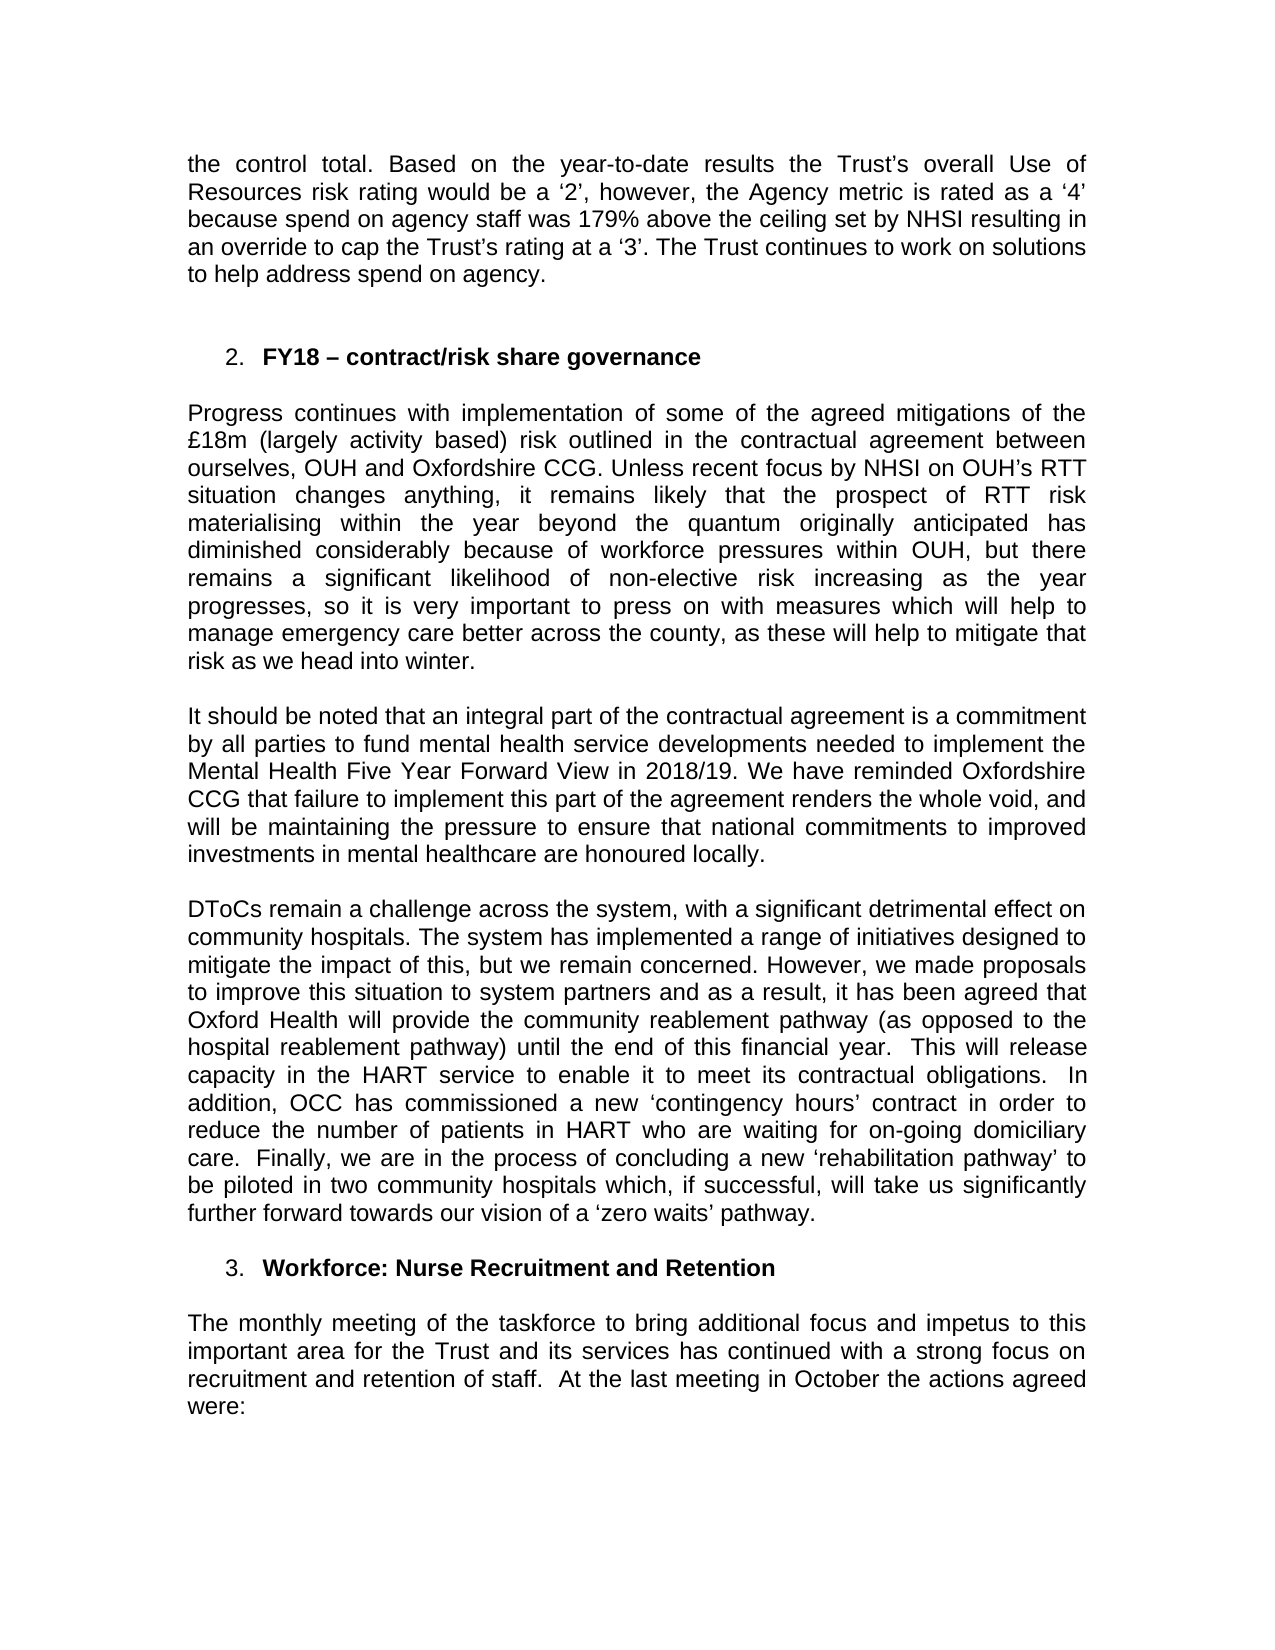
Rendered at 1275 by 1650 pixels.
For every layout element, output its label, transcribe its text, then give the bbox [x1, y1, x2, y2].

text The monthly meeting of the taskforce to bring additional focus and impetus to this important area for the Trust and its services has continued with a strong focus on recruitment and retention of staff. At the last meeting in October the actions agreed were: [187, 1309, 1088, 1420]
text DToCs remain a challenge across the system, with a significant detrimental effect on community hospitals. The system has implemented a range of initiatives designed to mitigate the impact of this, but we remain concerned. However, we made proposals to improve this situation to system partners and as a result, it has been agreed that Oxford Health will provide the community reablement pathway (as opposed to the hospital reablement pathway) until the end of this financial year. This will release capacity in the HART service to enable it to meet its contractual obligations. In addition, OCC has commissioned a new ‘contingency hours’ contract in order to reduce the number of patients in HART who are waiting for on-going domiciliary care. Finally, we are in the process of concluding a new ‘rehabilitation pathway’ to be piloted in two community hospitals which, if successful, will take us significantly further forward towards our vision of a ‘zero waits’ pathway. [187, 895, 1088, 1227]
list Workforce: Nurse Recruitment and Retention [225, 1254, 1088, 1282]
text It should be noted that an integral part of the contractual agreement is a commitment by all parties to fund mental health service developments needed to implement the Mental Health Five Year Forward View in 2018/19. We have reminded Oxfordshire CCG that failure to implement this part of the agreement renders the whole void, and will be maintaining the pressure to ensure that national commitments to improved investments in mental healthcare are honoured locally. [187, 702, 1088, 868]
list FY18 – contract/risk share governance [225, 343, 1088, 371]
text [187, 150, 1088, 288]
text Progress continues with implementation of some of the agreed mitigations of the £18m (largely activity based) risk outlined in the contractual agreement between ourselves, OUH and Oxfordshire CCG. Unless recent focus by NHSI on OUH’s RTT situation changes anything, it remains likely that the prospect of RTT risk materialising within the year beyond the quantum originally anticipated has diminished considerably because of workforce pressures within OUH, but there remains a significant likelihood of non-elective risk increasing as the year progresses, so it is very important to press on with measures which will help to manage emergency care better across the county, as these will help to mitigate that risk as we head into winter. [187, 398, 1088, 674]
